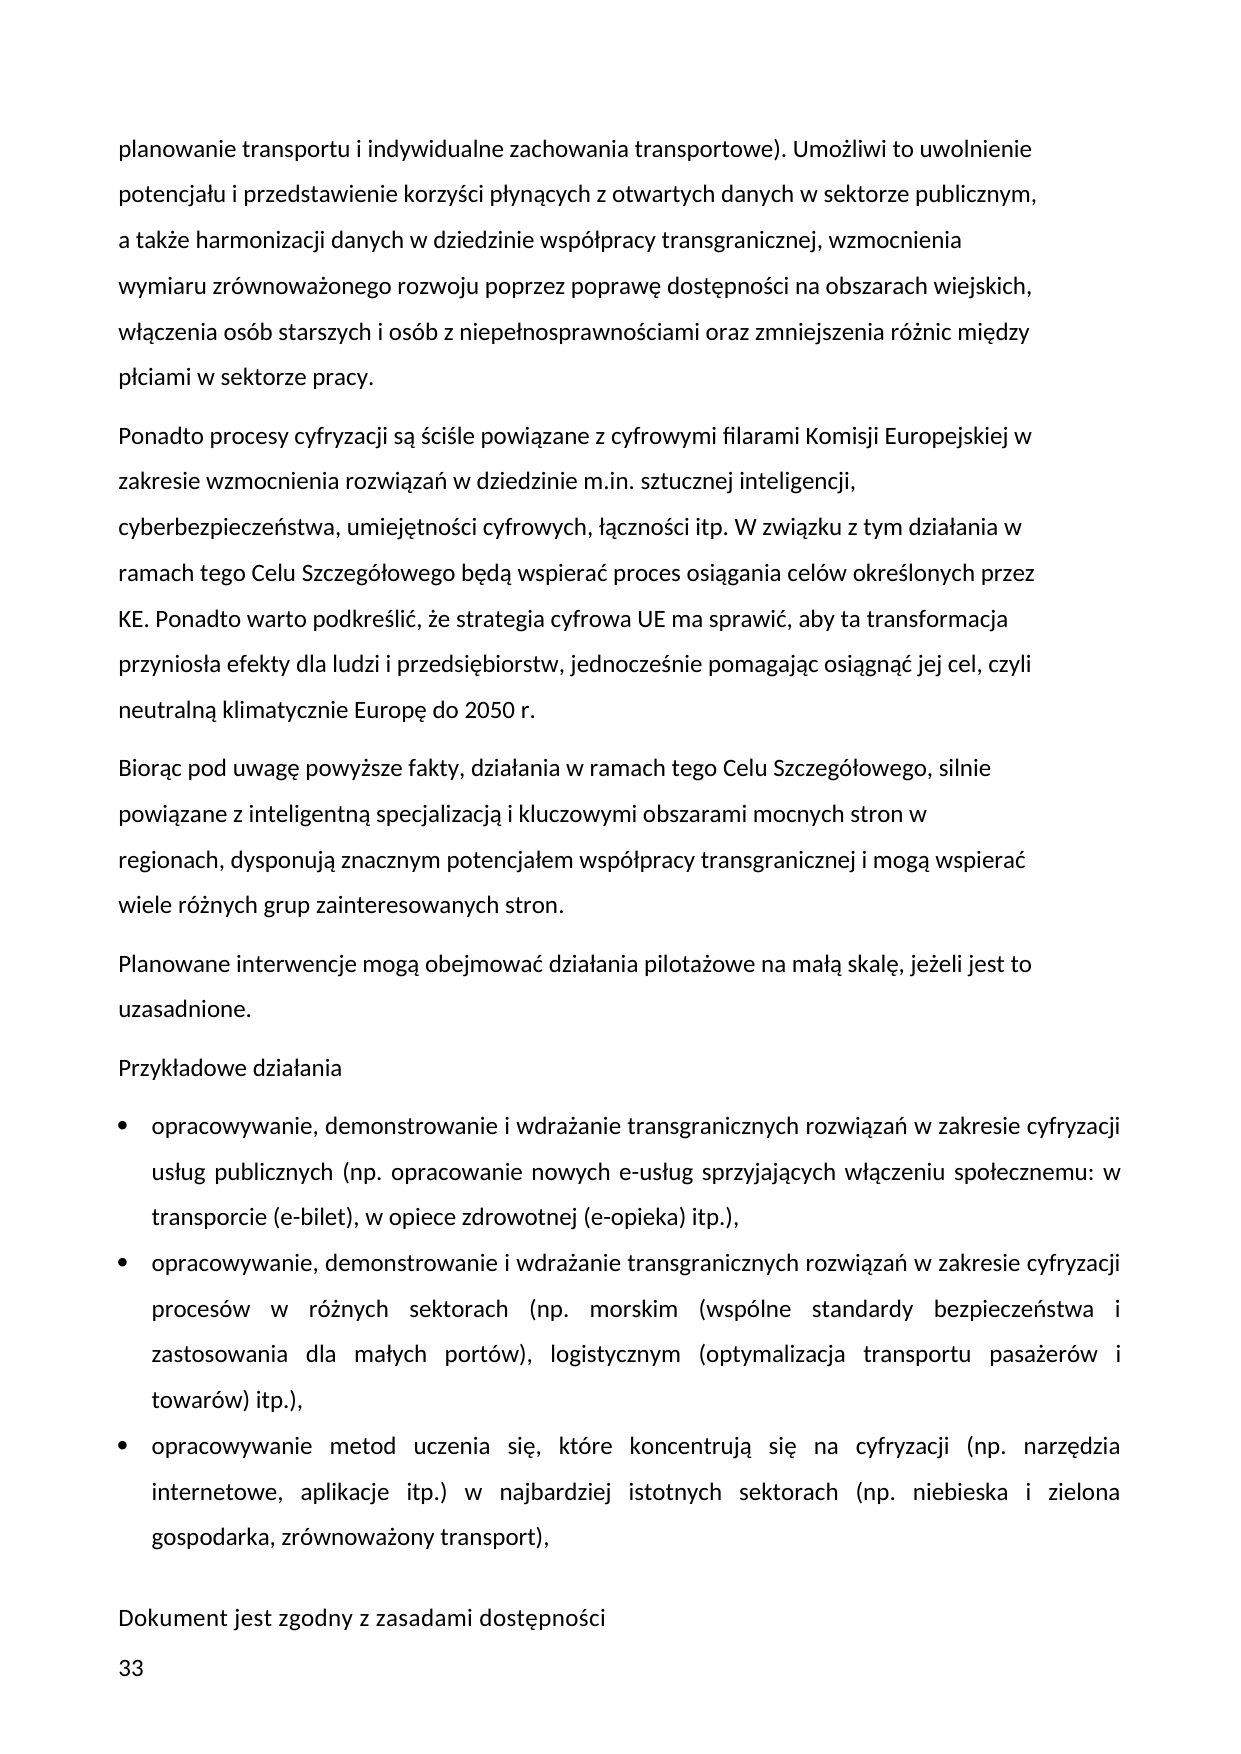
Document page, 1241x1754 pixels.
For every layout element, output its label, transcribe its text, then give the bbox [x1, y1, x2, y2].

list opracowywanie, demonstrowanie i wdrażanie transgranicznych rozwiązań w zakresie cyfryzacji procesów w różnych sektorach (np. morskim (wspólne standardy bezpieczeństwa i zastosowania dla małych portów), logistycznym (optymalizacja transportu pasażerów i towarów) itp.), [118, 1247, 1122, 1415]
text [118, 133, 1039, 392]
text Planowane interwencje mogą obejmować działania pilotażowe na małą skalę, jeżeli jest to uzasadnione. [118, 948, 1039, 1024]
text Ponadto procesy cyfryzacji są ściśle powiązane z cyfrowymi filarami Komisji Europejskiej w zakresie wzmocnienia rozwiązań w dziedzinie m.in. sztucznej inteligencji, cyberbezpieczeństwa, umiejętności cyfrowych, łączności itp. W związku z tym działania w ramach tego Celu Szczegółowego będą wspierać proces osiągania celów określonych przez KE. Ponadto warto podkreślić, że strategia cyfrowa UE ma sprawić, aby ta transformacja przyniosła efekty dla ludzi i przedsiębiorstw, jednocześnie pomagając osiągnąć jej cel, czyli neutralną klimatycznie Europę do 2050 r. [118, 420, 1039, 725]
text Przykładowe działania [118, 1052, 1039, 1082]
text Biorąc pod uwagę powyższe fakty, działania w ramach tego Celu Szczegółowego, silnie powiązane z inteligentną specjalizacją i kluczowymi obszarami mocnych stron w regionach, dysponują znacznym potencjałem współpracy transgranicznej i mogą wspierać wiele różnych grup zainteresowanych stron. [118, 752, 1039, 920]
list opracowywanie metod uczenia się, które koncentrują się na cyfryzacji (np. narzędzia internetowe, aplikacje itp.) w najbardziej istotnych sektorach (np. niebieska i zielona gospodarka, zrównoważony transport), [118, 1430, 1122, 1552]
list opracowywanie, demonstrowanie i wdrażanie transgranicznych rozwiązań w zakresie cyfryzacji usług publicznych (np. opracowanie nowych e-usług sprzyjających włączeniu społecznemu: w transporcie (e-bilet), w opiece zdrowotnej (e-opieka) itp.), [118, 1110, 1122, 1232]
